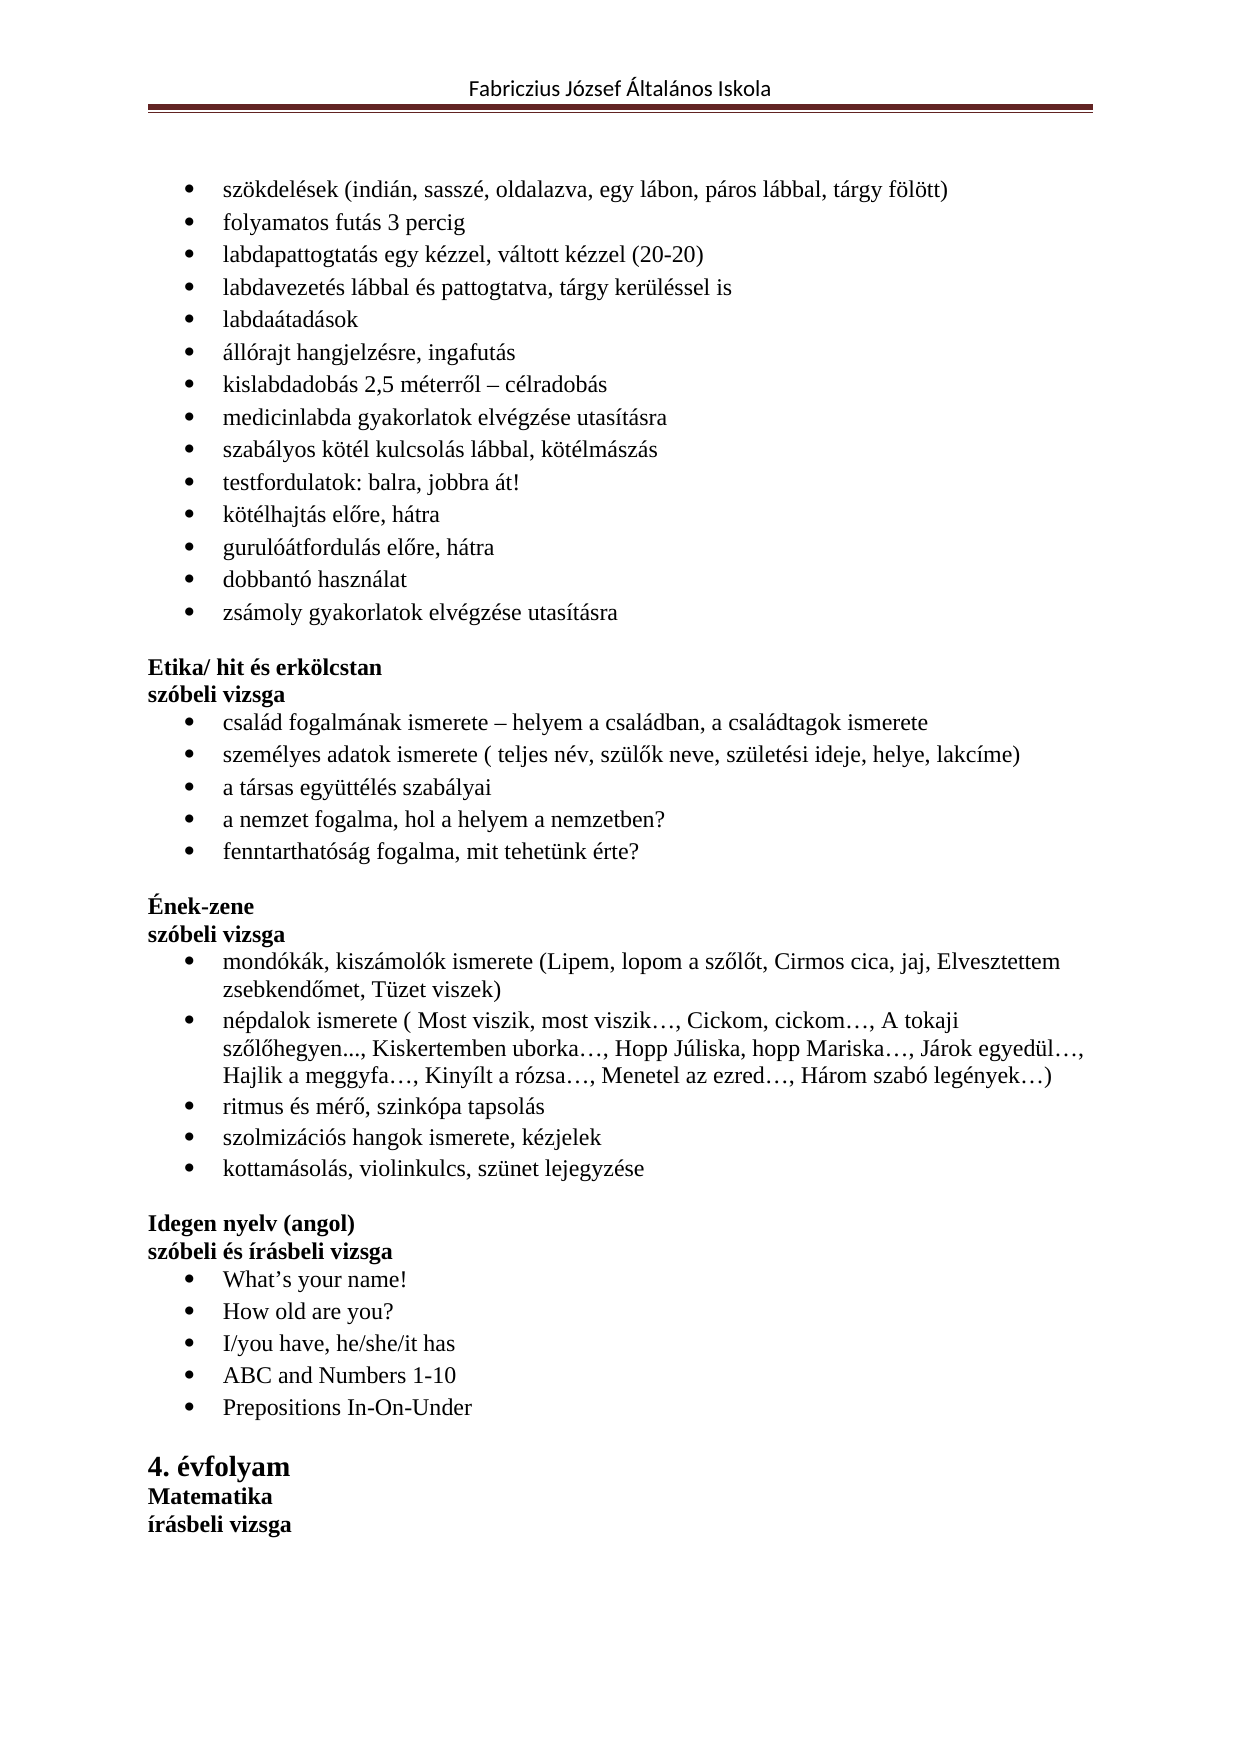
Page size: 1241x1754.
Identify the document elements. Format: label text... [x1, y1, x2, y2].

list gurulóátfordulás előre, hátra [185, 533, 1093, 560]
list What’s your name! [185, 1265, 1093, 1292]
list család fogalmának ismerete – helyem a családban, a családtagok ismerete [185, 708, 1093, 736]
list labdaátadások [185, 305, 1093, 333]
text Etika/ hit és erkölcstan [148, 653, 1093, 681]
list kislabdadobás 2,5 méterről – célradobás [185, 370, 1093, 398]
list ritmus és mérő, szinkópa tapsolás [185, 1092, 1093, 1120]
list medicinlabda gyakorlatok elvégzése utasításra [185, 403, 1093, 430]
list kötélhajtás előre, hátra [185, 500, 1093, 528]
list dobbantó használat [185, 565, 1093, 593]
text szóbeli vizsga [148, 681, 1093, 708]
list testfordulatok: balra, jobbra át! [185, 468, 1093, 495]
text írásbeli vizsga [148, 1510, 1093, 1537]
list a társas együttélés szabályai [185, 772, 1093, 800]
list I/you have, he/she/it has [185, 1329, 1093, 1357]
list fenntarthatóság fogalma, mit tehetünk érte? [185, 837, 1093, 864]
list állórajt hangjelzésre, ingafutás [185, 338, 1093, 365]
list mondókák, kiszámolók ismerete (Lipem, lopom a szőlőt, Cirmos cica, jaj, Elvesztettem zsebkendőmet, Tüzet viszek) [185, 947, 1093, 1002]
text Matematika [148, 1482, 1093, 1510]
list népdalok ismerete ( Most viszik, most viszik…, Cickom, cickom…, A tokaji szőlőhegyen..., Kiskertemben uborka…, Hopp Júliska, hopp Mariska…, Járok egyedül…, Hajlik a meggyfa…, Kinyílt a rózsa…, Menetel az ezred…, Három szabó legények…) [185, 1006, 1093, 1089]
list folyamatos futás 3 percig [185, 208, 1093, 235]
list labdavezetés lábbal és pattogtatva, tárgy kerüléssel is [185, 273, 1093, 300]
text 4. évfolyam [148, 1449, 1093, 1482]
list How old are you? [185, 1297, 1093, 1324]
list személyes adatok ismerete ( teljes név, szülők neve, születési ideje, helye, lakcíme) [185, 740, 1093, 768]
text szóbeli és írásbeli vizsga [148, 1237, 1093, 1265]
list szökdelések (indián, sasszé, oldalazva, egy lábon, páros lábbal, tárgy fölött) [185, 175, 1093, 203]
list ABC and Numbers 1-10 [185, 1361, 1093, 1389]
list Prepositions In-On-Under [185, 1393, 1093, 1421]
list kottamásolás, violinkulcs, szünet lejegyzése [185, 1154, 1093, 1182]
list szabályos kötél kulcsolás lábbal, kötélmászás [185, 435, 1093, 463]
text szóbeli vizsga [148, 920, 1093, 947]
list szolmizációs hangok ismerete, kézjelek [185, 1123, 1093, 1151]
text Idegen nyelv (angol) [148, 1209, 1093, 1237]
list zsámoly gyakorlatok elvégzése utasításra [185, 598, 1093, 625]
text Ének-zene [148, 892, 1093, 920]
list a nemzet fogalma, hol a helyem a nemzetben? [185, 805, 1093, 832]
list labdapattogtatás egy kézzel, váltott kézzel (20-20) [185, 240, 1093, 268]
